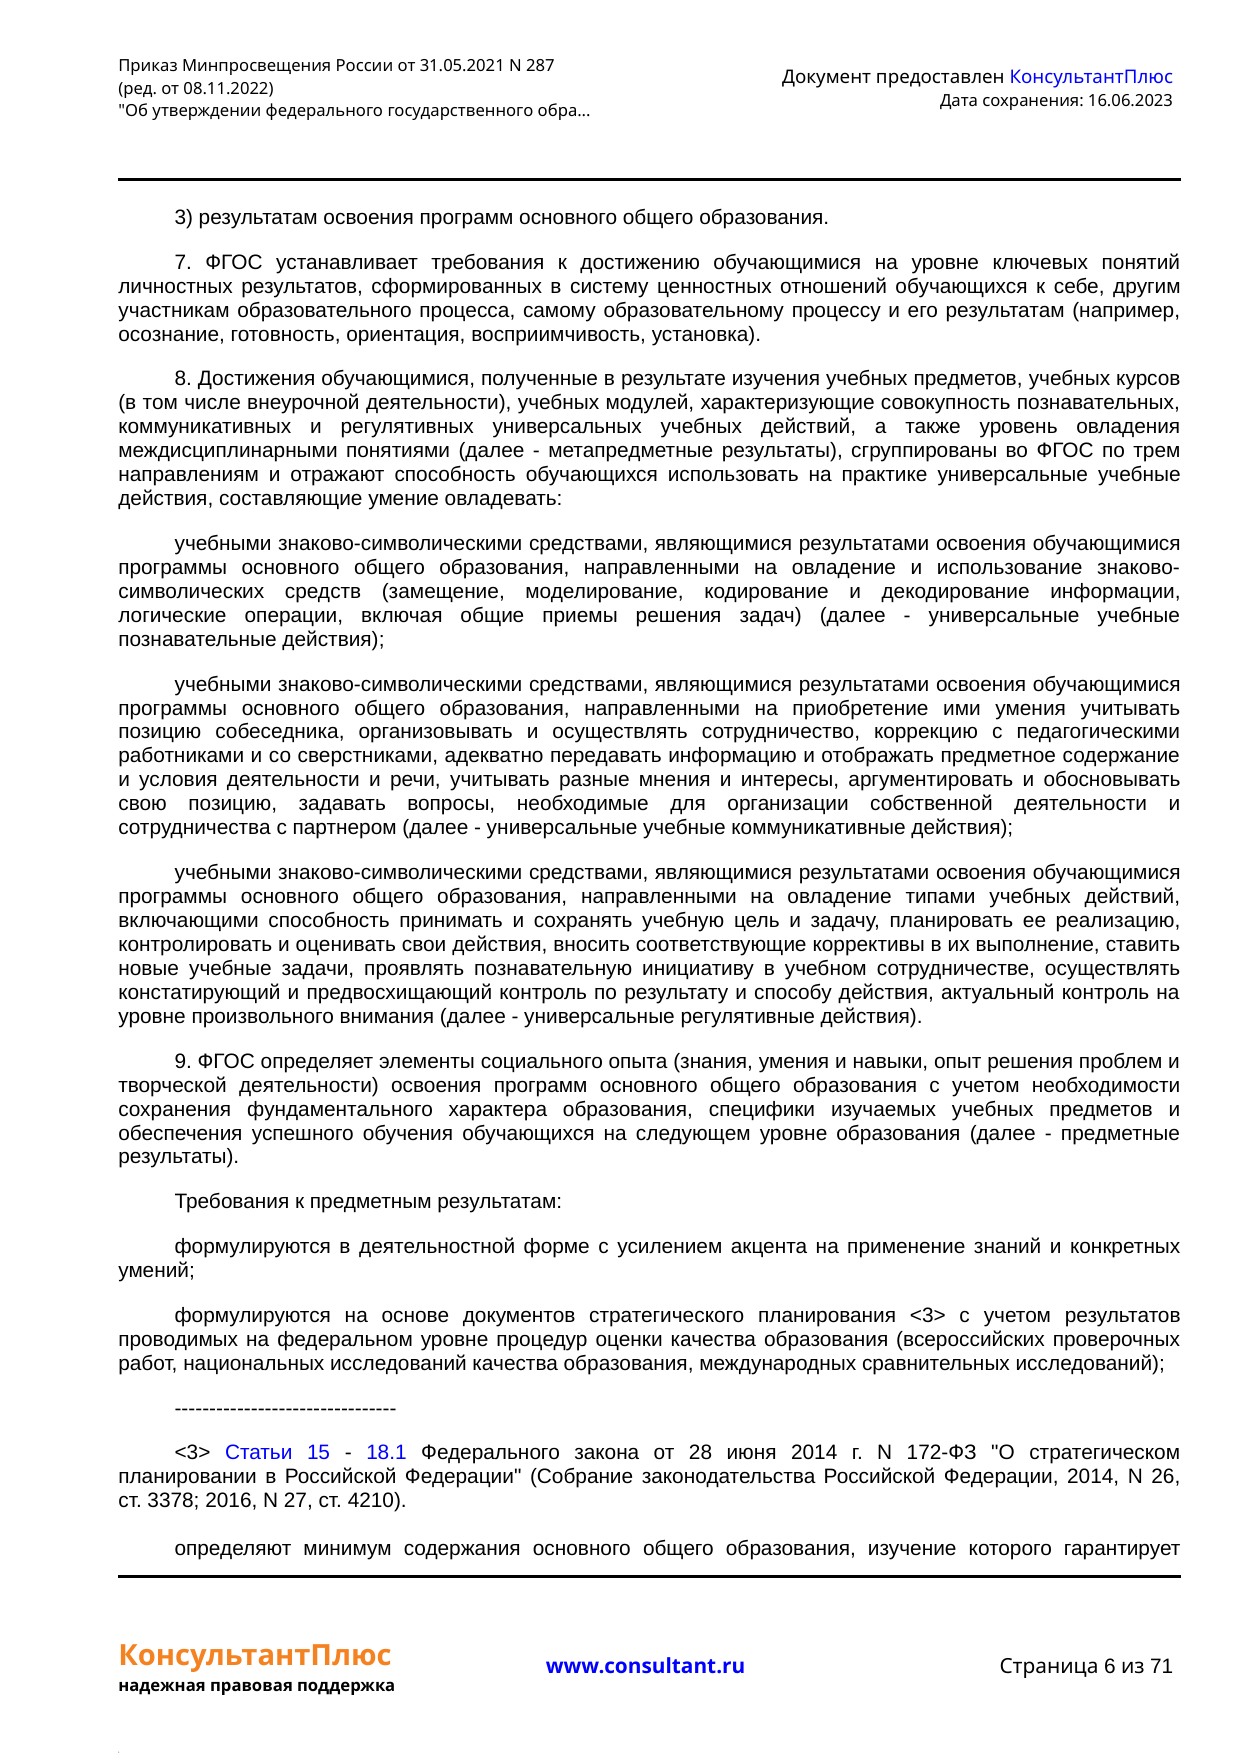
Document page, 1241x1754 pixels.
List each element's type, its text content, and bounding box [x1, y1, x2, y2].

text 8. Достижения обучающимися, полученные в результате изучения учебных предметов, учебных курсов (в том числе внеурочной деятельности), учебных модулей, характеризующие совокупность познавательных, коммуникативных и регулятивных универсальных учебных действий, а также уровень овладения междисциплинарными понятиями (далее - метапредметные результаты), сгруппированы во ФГОС по трем направлениям и отражают способность обучающихся использовать на практике универсальные учебные действия, составляющие умение овладевать: [118, 366, 1181, 510]
text 3) результатам освоения программ основного общего образования. [118, 205, 1181, 229]
text формулируются на основе документов стратегического планирования <3> с учетом результатов проводимых на федеральном уровне процедур оценки качества образования (всероссийских проверочных работ, национальных исследований качества образования, международных сравнительных исследований); [118, 1303, 1181, 1374]
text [118, 1536, 1181, 1560]
text учебными знаково-символическими средствами, являющимися результатами освоения обучающимися программы основного общего образования, направленными на овладение типами учебных действий, включающими способность принимать и сохранять учебную цель и задачу, планировать ее реализацию, контролировать и оценивать свои действия, вносить соответствующие коррективы в их выполнение, ставить новые учебные задачи, проявлять познавательную инициативу в учебном сотрудничестве, осуществлять констатирующий и предвосхищающий контроль по результату и способу действия, актуальный контроль на уровне произвольного внимания (далее - универсальные регулятивные действия). [118, 860, 1181, 1028]
text учебными знаково-символическими средствами, являющимися результатами освоения обучающимися программы основного общего образования, направленными на овладение и использование знаково-символических средств (замещение, моделирование, кодирование и декодирование информации, логические операции, включая общие приемы решения задач) (далее - универсальные учебные познавательные действия); [118, 531, 1181, 651]
text 7. ФГОС устанавливает требования к достижению обучающимися на уровне ключевых понятий личностных результатов, сформированных в систему ценностных отношений обучающихся к себе, другим участникам образовательного процесса, самому образовательному процессу и его результатам (например, осознание, готовность, ориентация, восприимчивость, установка). [118, 249, 1181, 345]
text -------------------------------- [118, 1395, 1181, 1419]
text формулируются в деятельностной форме с усилением акцента на применение знаний и конкретных умений; [118, 1234, 1181, 1282]
text <3> Статьи 15 - 18.1 Федерального закона от 28 июня 2014 г. N 172-ФЗ "О стратегическом планировании в Российской Федерации" (Собрание законодательства Российской Федерации, 2014, N 26, ст. 3378; 2016, N 27, ст. 4210). [118, 1440, 1181, 1512]
text 9. ФГОС определяет элементы социального опыта (знания, умения и навыки, опыт решения проблем и творческой деятельности) освоения программ основного общего образования с учетом необходимости сохранения фундаментального характера образования, специфики изучаемых учебных предметов и обеспечения успешного обучения обучающихся на следующем уровне образования (далее - предметные результаты). [118, 1048, 1181, 1168]
text Требования к предметным результатам: [118, 1189, 1181, 1213]
text учебными знаково-символическими средствами, являющимися результатами освоения обучающимися программы основного общего образования, направленными на приобретение ими умения учитывать позицию собеседника, организовывать и осуществлять сотрудничество, коррекцию с педагогическими работниками и со сверстниками, адекватно передавать информацию и отображать предметное содержание и условия деятельности и речи, учитывать разные мнения и интересы, аргументировать и обосновывать свою позицию, задавать вопросы, необходимые для организации собственной деятельности и сотрудничества с партнером (далее - универсальные учебные коммуникативные действия); [118, 671, 1181, 839]
